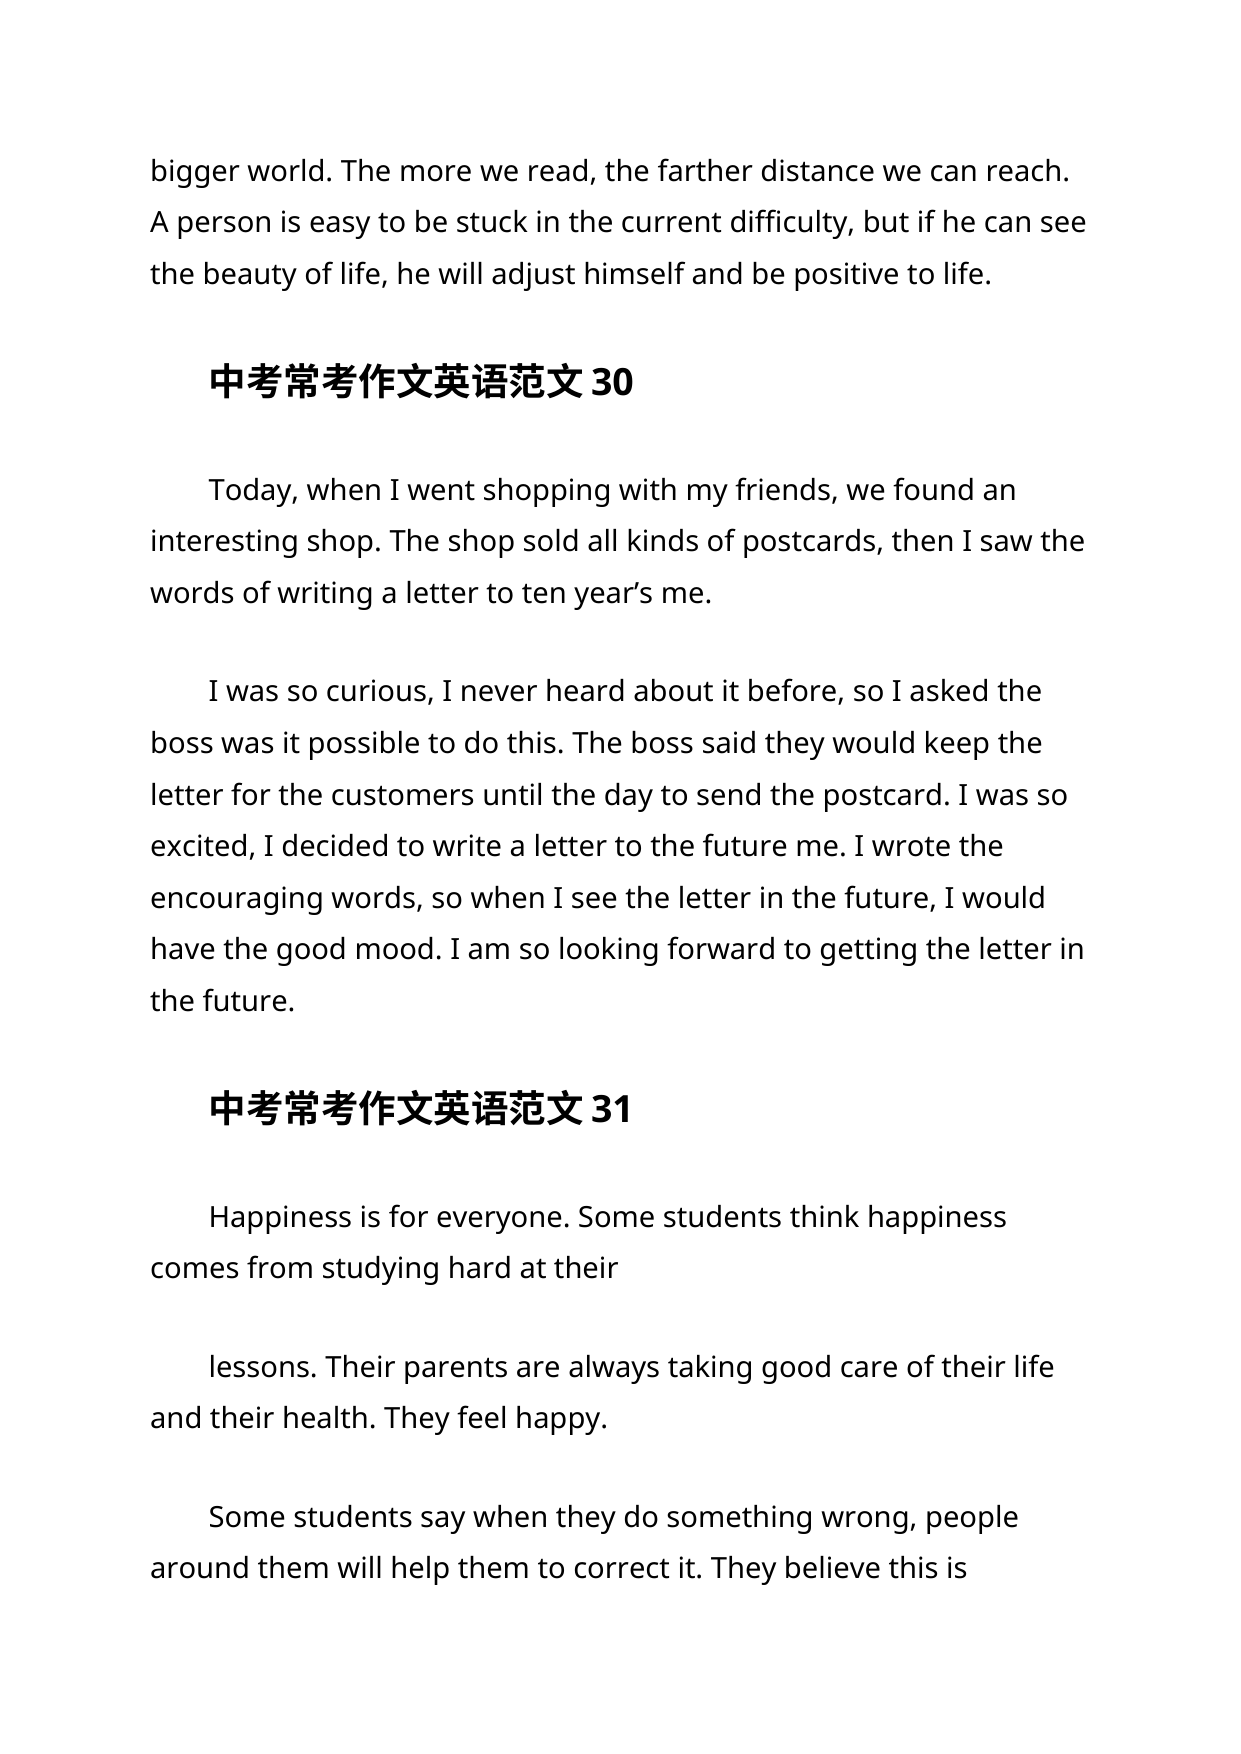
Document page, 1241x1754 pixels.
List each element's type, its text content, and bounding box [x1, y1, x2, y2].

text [150, 1496, 1090, 1587]
text I was so curious, I never heard about it before, so I asked the boss was it possible to do this. The boss said they would keep the letter for the customers until the day to send the postcard. I was so excited, I decided to write a letter to the future me. I wrote the encouraging words, so when I see the letter in the future, I would have the good mood. I am so looking forward to getting the letter in the future. [150, 671, 1090, 1020]
text 中考常考作文英语范文31 [150, 1078, 1090, 1133]
text Happiness is for everyone. Some students think happiness comes from studying hard at their [150, 1196, 1090, 1287]
text 中考常考作文英语范文30 [150, 352, 1090, 406]
text lessons. Their parents are always taking good care of their life and their health. They feel happy. [150, 1346, 1090, 1437]
text Today, when I went shopping with my friends, we found an interesting shop. The shop sold all kinds of postcards, then I saw the words of writing a letter to ten year’s me. [150, 469, 1090, 612]
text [150, 150, 1090, 293]
